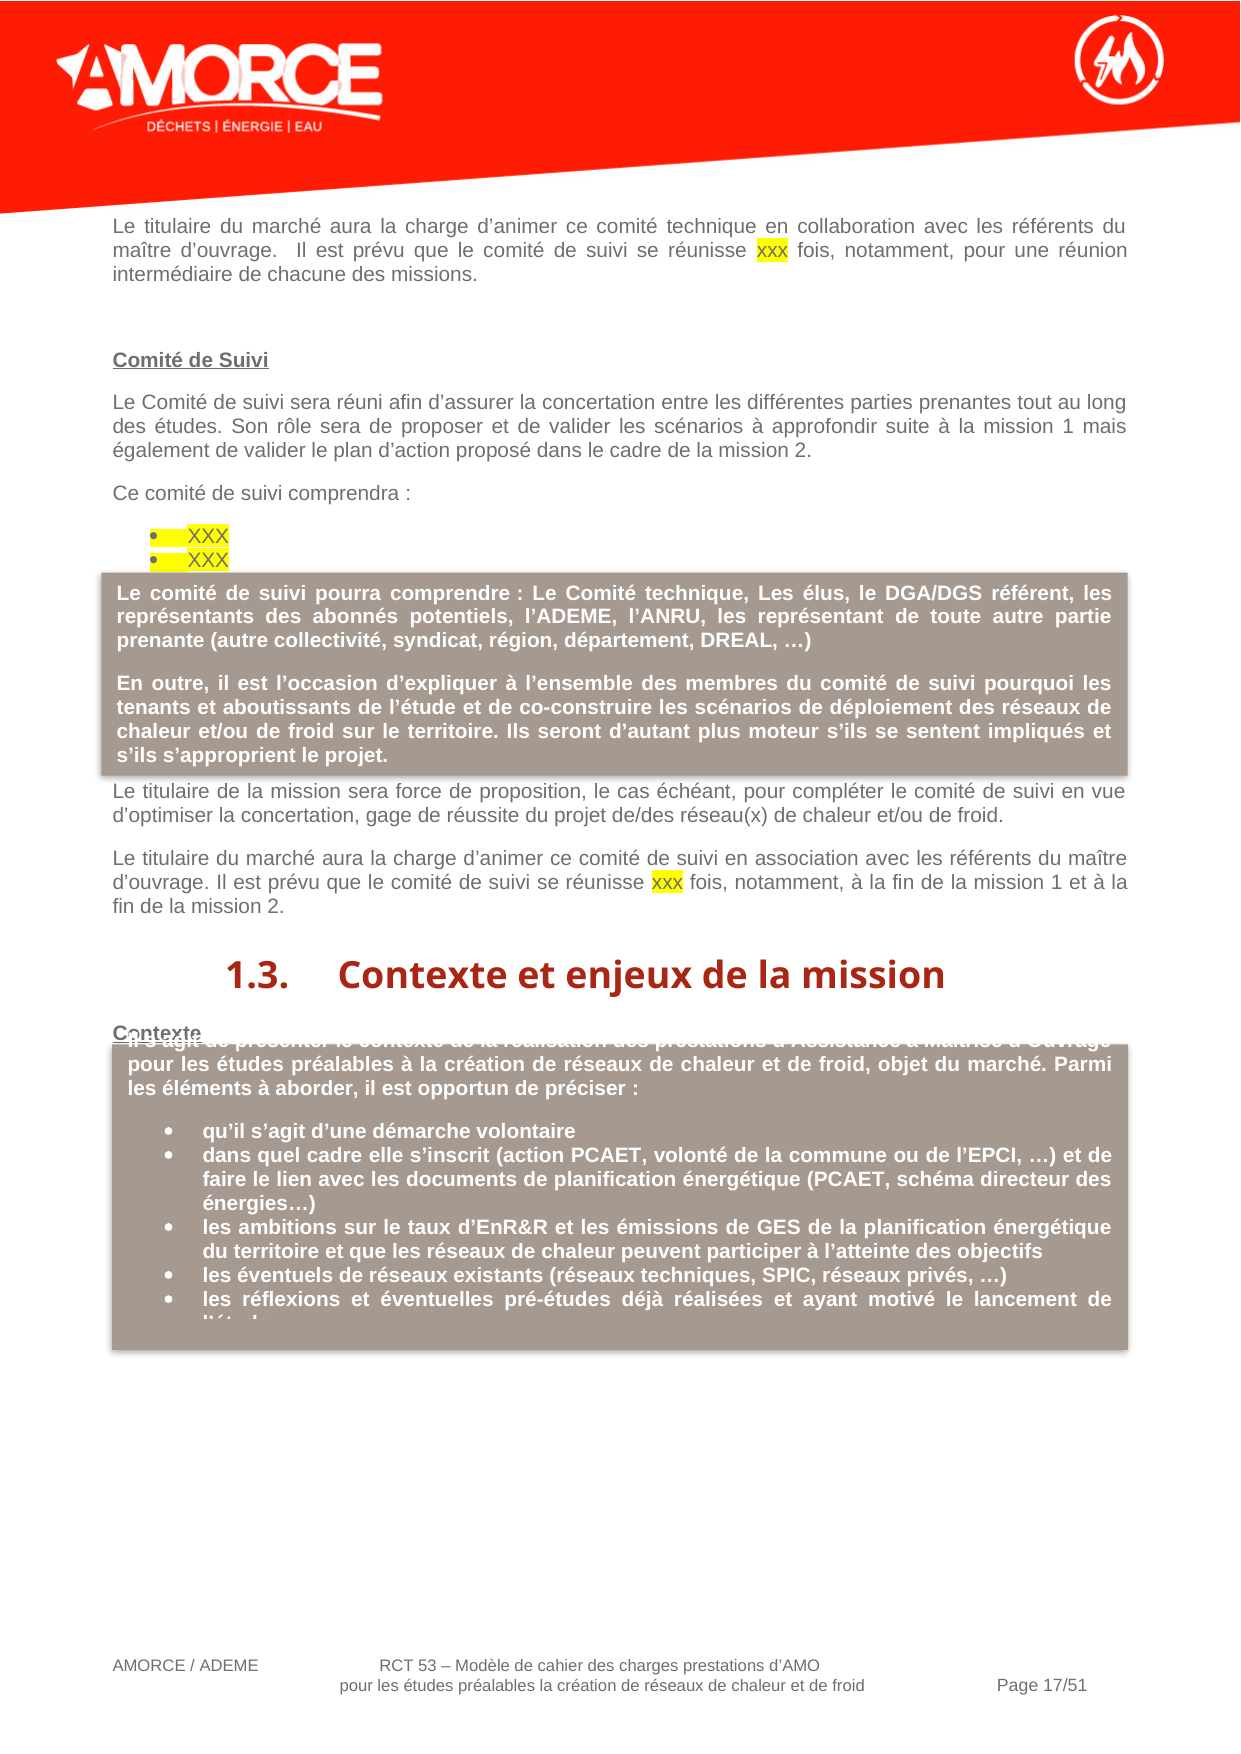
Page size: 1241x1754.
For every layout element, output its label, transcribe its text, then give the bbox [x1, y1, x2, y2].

text Le titulaire du marché aura la charge d’animer ce comité technique en collaboration avec les référents du maître d’ouvrage. Il est prévu que le comité de suivi se réunisse xxx fois, notamment, pour une réunion intermédiaire de chacune des missions. [112, 83, 1128, 286]
list XXX [150, 547, 1128, 572]
text Le titulaire de la mission sera force de proposition, le cas échéant, pour compléter le comité de suivi en vue d’optimiser la concertation, gage de réussite du projet de/des réseau(x) de chaleur et/ou de froid. [112, 781, 1128, 827]
list XXX [150, 523, 1128, 547]
text Comité de Suivi [112, 347, 1128, 371]
list ContexteEnjeux [112, 1021, 1128, 1044]
subtitle Contexte et enjeux de la mission [124, 949, 1128, 1000]
text Ce comité de suivi comprendra : [112, 481, 1128, 505]
text Le titulaire du marché aura la charge d’animer ce comité de suivi en association avec les référents du maître d’ouvrage. Il est prévu que le comité de suivi se réunisse xxx fois, notamment, à la fin de la mission 1 et à la fin de la mission 2. [112, 846, 1128, 917]
picture [0, 1, 1241, 214]
text Le Comité de suivi sera réuni afin d’assurer la concertation entre les différentes parties prenantes tout au long des études. Son rôle sera de proposer et de valider les scénarios à approfondir suite à la mission 1 mais également de valider le plan d’action proposé dans le cadre de la mission 2. [112, 390, 1128, 462]
